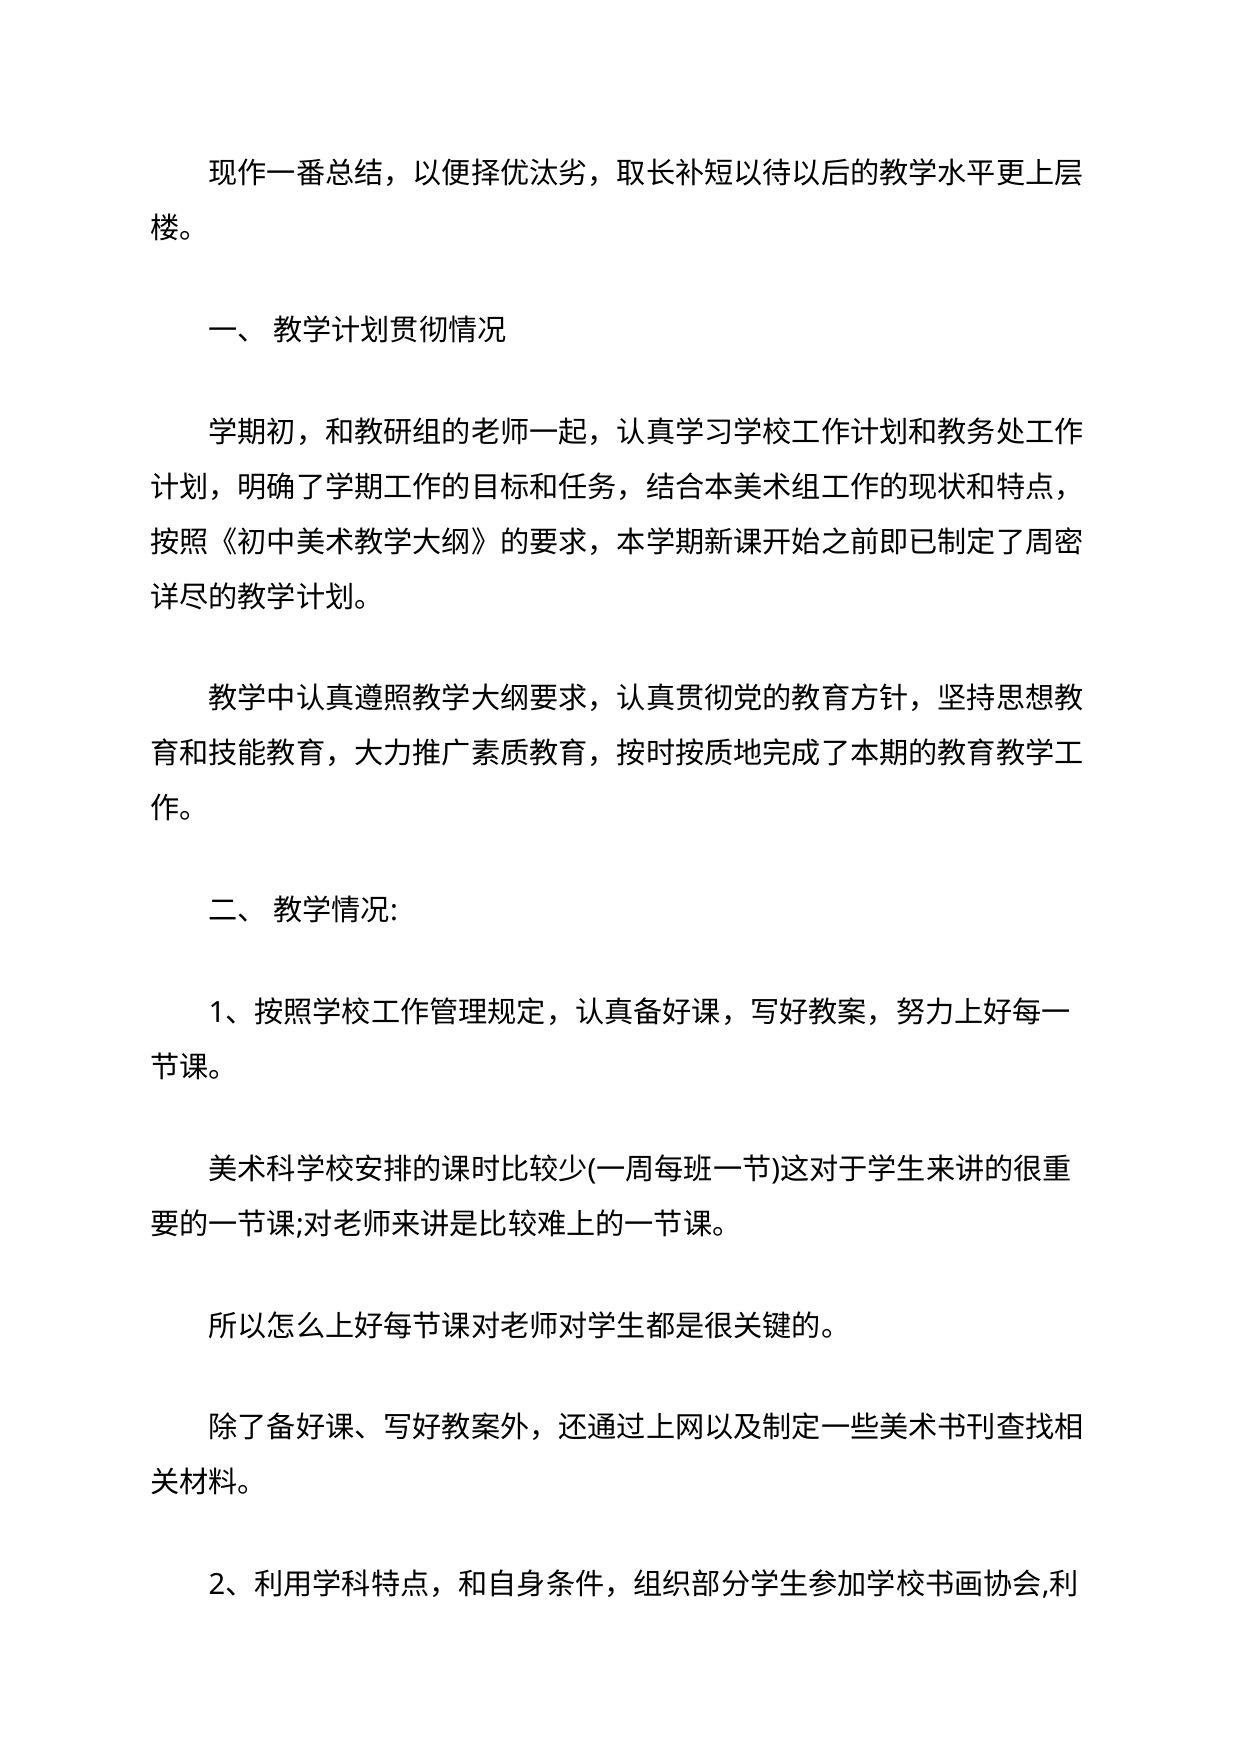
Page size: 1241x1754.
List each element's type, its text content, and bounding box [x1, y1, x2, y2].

text 二、 教学情况: [150, 886, 1090, 929]
text 美术科学校安排的课时比较少(一周每班一节)这对于学生来讲的很重要的一节课;对老师来讲是比较难上的一节课。 [150, 1145, 1090, 1243]
text 现作一番总结，以便择优汰劣，取长补短以待以后的教学水平更上层楼。 [150, 150, 1090, 247]
text 所以怎么上好每节课对老师对学生都是很关键的。 [150, 1302, 1090, 1344]
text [150, 1561, 1090, 1603]
text 学期初，和教研组的老师一起，认真学习学校工作计划和教务处工作计划，明确了学期工作的目标和任务，结合本美术组工作的现状和特点，按照《初中美术教学大纲》的要求，本学期新课开始之前即已制定了周密详尽的教学计划。 [150, 408, 1090, 615]
text 除了备好课、写好教案外，还通过上网以及制定一些美术书刊查找相关材料。 [150, 1404, 1090, 1501]
text 一、 教学计划贯彻情况 [150, 307, 1090, 349]
text 1、按照学校工作管理规定，认真备好课，写好教案，努力上好每一节课。 [150, 988, 1090, 1086]
text 教学中认真遵照教学大纲要求，认真贯彻党的教育方针，坚持思想教育和技能教育，大力推广素质教育，按时按质地完成了本期的教育教学工作。 [150, 675, 1090, 827]
